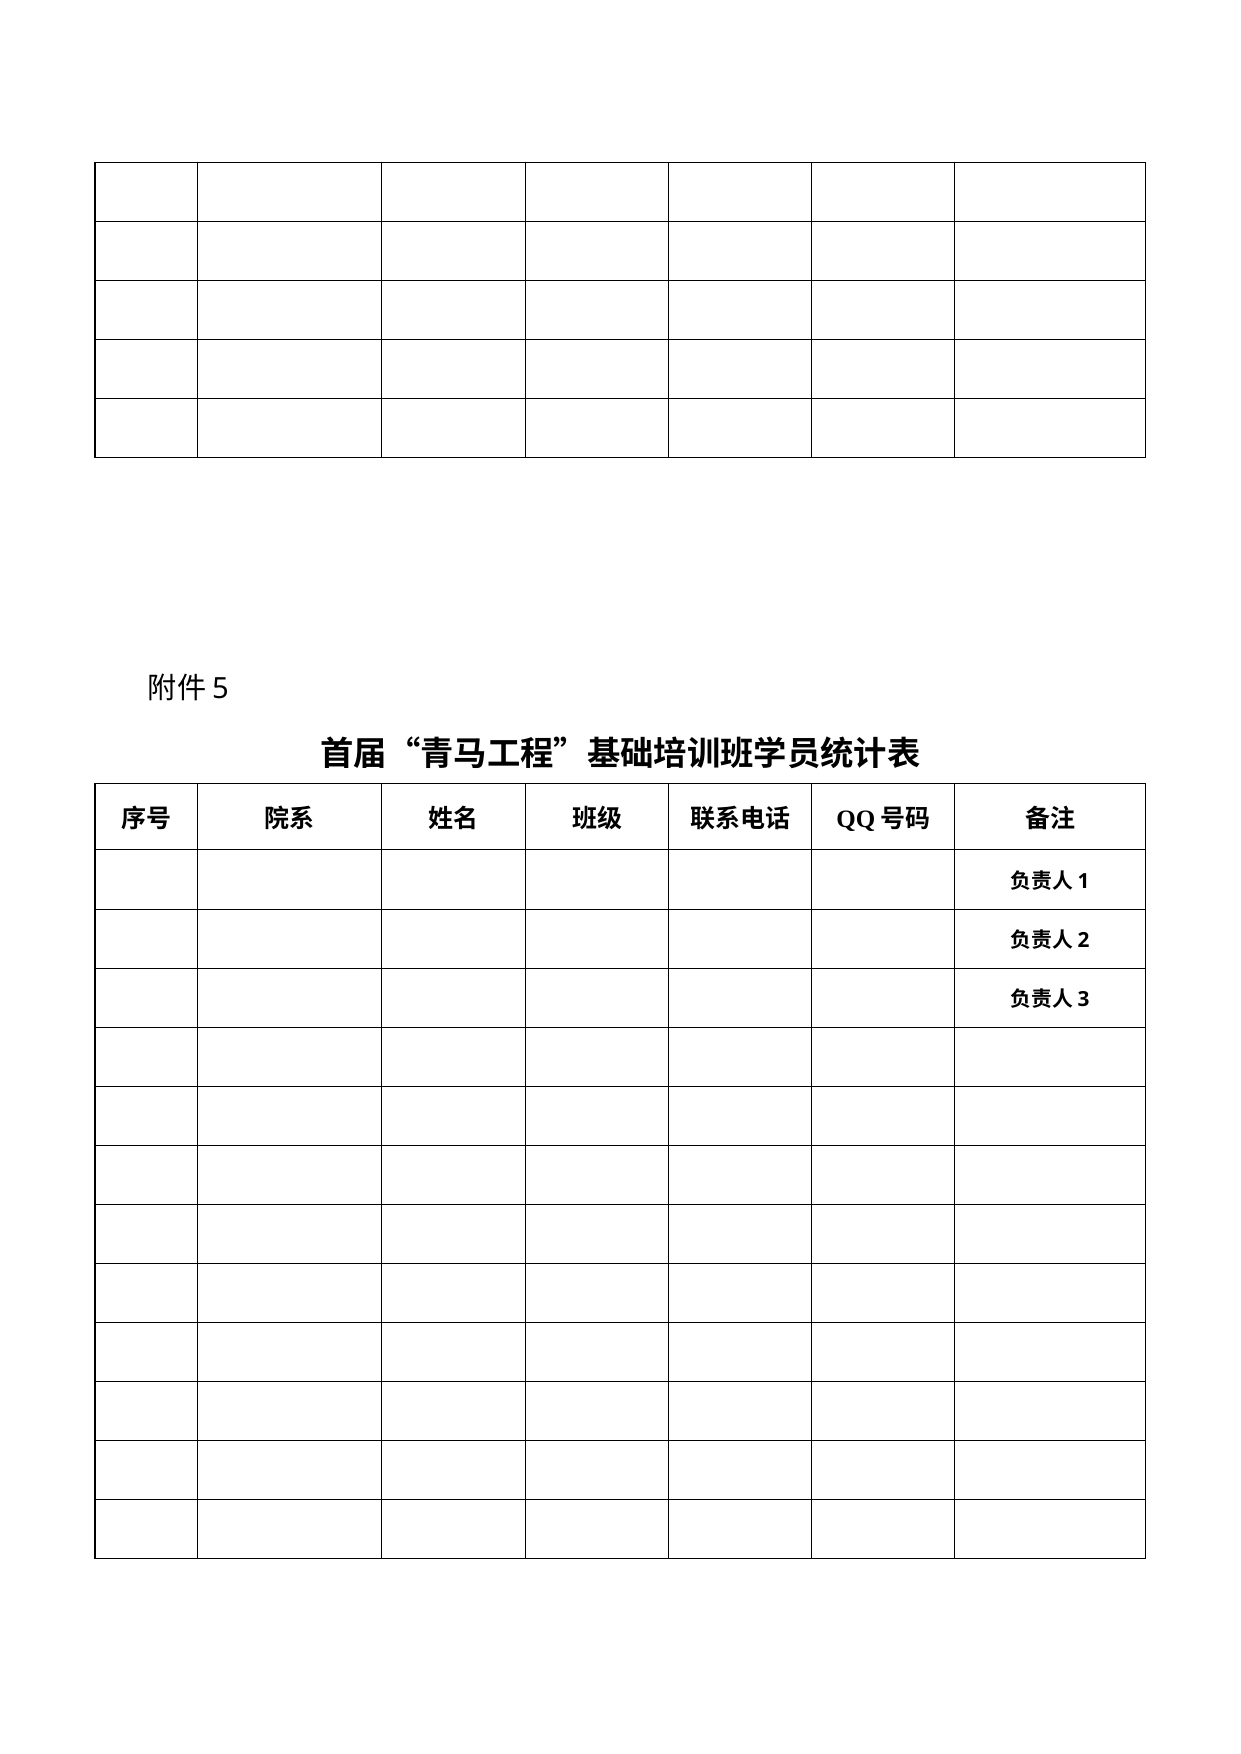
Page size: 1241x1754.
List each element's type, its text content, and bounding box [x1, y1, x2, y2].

table_cell 负责人3 [955, 969, 1145, 1027]
table_cell [96, 850, 197, 908]
table_cell [382, 340, 525, 398]
table_cell [382, 163, 525, 221]
table_cell [382, 1264, 525, 1322]
table_cell [955, 281, 1145, 339]
table_cell [526, 163, 668, 221]
table_cell [955, 163, 1145, 221]
table_cell [669, 281, 811, 339]
table_cell [526, 1087, 668, 1145]
table_cell [198, 281, 381, 339]
table_cell [198, 1205, 381, 1263]
table_cell [812, 1087, 954, 1145]
table_cell [96, 910, 197, 967]
table_cell [669, 1323, 811, 1381]
table_cell [96, 1205, 197, 1263]
table_cell [526, 969, 668, 1027]
table_cell [526, 1146, 668, 1204]
table_header 备注 [955, 784, 1145, 849]
table_cell [96, 969, 197, 1027]
table_cell [526, 910, 668, 967]
table_cell [812, 1382, 954, 1440]
table_cell [812, 222, 954, 280]
table_cell [96, 1028, 197, 1086]
table_cell [669, 850, 811, 908]
table_cell [812, 399, 954, 457]
table_cell [198, 1323, 381, 1381]
table_cell [96, 1323, 197, 1381]
table_cell [96, 163, 197, 221]
table_cell [382, 1500, 525, 1558]
table_cell [526, 281, 668, 339]
table_cell [198, 1500, 381, 1558]
table_cell [955, 1500, 1145, 1558]
table_cell [955, 1264, 1145, 1322]
table_cell [669, 222, 811, 280]
table_cell [669, 1441, 811, 1499]
table_cell [669, 910, 811, 967]
table_cell [382, 222, 525, 280]
table_header QQ号码 [812, 784, 954, 849]
table_cell [198, 222, 381, 280]
table_header 院系 [198, 784, 381, 849]
text 首届“青马工程”基础培训班学员统计表 [148, 718, 1092, 783]
table_cell [526, 1382, 668, 1440]
table_cell [198, 1146, 381, 1204]
table_cell [382, 1382, 525, 1440]
table_cell [96, 399, 197, 457]
table_cell [955, 1087, 1145, 1145]
table_cell [382, 1087, 525, 1145]
table_cell [669, 340, 811, 398]
table_cell [955, 1205, 1145, 1263]
table_cell 负责人2 [955, 910, 1145, 967]
table_cell [526, 340, 668, 398]
table_cell [526, 222, 668, 280]
table_cell [955, 1323, 1145, 1381]
table_cell 负责人1 [955, 850, 1145, 908]
table_cell [669, 1205, 811, 1263]
table_header 序号 [96, 784, 197, 849]
table_cell [96, 1441, 197, 1499]
table_cell [198, 163, 381, 221]
table_cell [198, 850, 381, 908]
table_cell [669, 399, 811, 457]
table_cell [96, 1264, 197, 1322]
table_cell [96, 222, 197, 280]
table_cell [812, 1323, 954, 1381]
table_cell [526, 1323, 668, 1381]
table_cell [96, 1382, 197, 1440]
table_cell [812, 340, 954, 398]
table_cell [812, 1441, 954, 1499]
table_cell [382, 910, 525, 967]
table_cell [382, 1146, 525, 1204]
text 附件5 [148, 653, 1092, 718]
table_cell [812, 163, 954, 221]
table_cell [955, 222, 1145, 280]
table_cell [955, 340, 1145, 398]
table_cell [198, 340, 381, 398]
table_cell [382, 399, 525, 457]
table_cell [382, 281, 525, 339]
table_cell [669, 163, 811, 221]
table_cell [812, 1146, 954, 1204]
table_cell [669, 1146, 811, 1204]
table_header 姓名 [382, 784, 525, 849]
table_cell [955, 1382, 1145, 1440]
table_cell [812, 910, 954, 967]
table_cell [812, 281, 954, 339]
table_cell [812, 1028, 954, 1086]
table_cell [669, 1500, 811, 1558]
table_cell [526, 850, 668, 908]
table_cell [382, 1323, 525, 1381]
table_cell [526, 1441, 668, 1499]
table_cell [382, 850, 525, 908]
table_cell [812, 1264, 954, 1322]
table_cell [526, 1205, 668, 1263]
table_cell [955, 1441, 1145, 1499]
table_cell [526, 1264, 668, 1322]
table_cell [198, 1264, 381, 1322]
table_cell [96, 1500, 197, 1558]
table_cell [955, 1146, 1145, 1204]
table_header 班级 [526, 784, 668, 849]
table_cell [669, 1087, 811, 1145]
table_cell [96, 1146, 197, 1204]
table_cell [198, 969, 381, 1027]
table_cell [198, 1028, 381, 1086]
table_cell [812, 1500, 954, 1558]
table_header 联系电话 [669, 784, 811, 849]
table_cell [382, 1205, 525, 1263]
table_cell [669, 1028, 811, 1086]
table_cell [669, 1264, 811, 1322]
table_cell [198, 910, 381, 967]
table_cell [526, 1500, 668, 1558]
table_cell [96, 340, 197, 398]
table_cell [669, 1382, 811, 1440]
table_cell [382, 1441, 525, 1499]
table_cell [812, 969, 954, 1027]
table_cell [955, 399, 1145, 457]
table_cell [382, 1028, 525, 1086]
table_cell [198, 1382, 381, 1440]
table_cell [198, 1087, 381, 1145]
table_cell [812, 1205, 954, 1263]
table_cell [198, 399, 381, 457]
table_cell [526, 1028, 668, 1086]
table_cell [382, 969, 525, 1027]
table_cell [955, 1028, 1145, 1086]
table_cell [96, 1087, 197, 1145]
table_cell [526, 399, 668, 457]
table_cell [812, 850, 954, 908]
table_cell [669, 969, 811, 1027]
table_cell [198, 1441, 381, 1499]
table_cell [96, 281, 197, 339]
